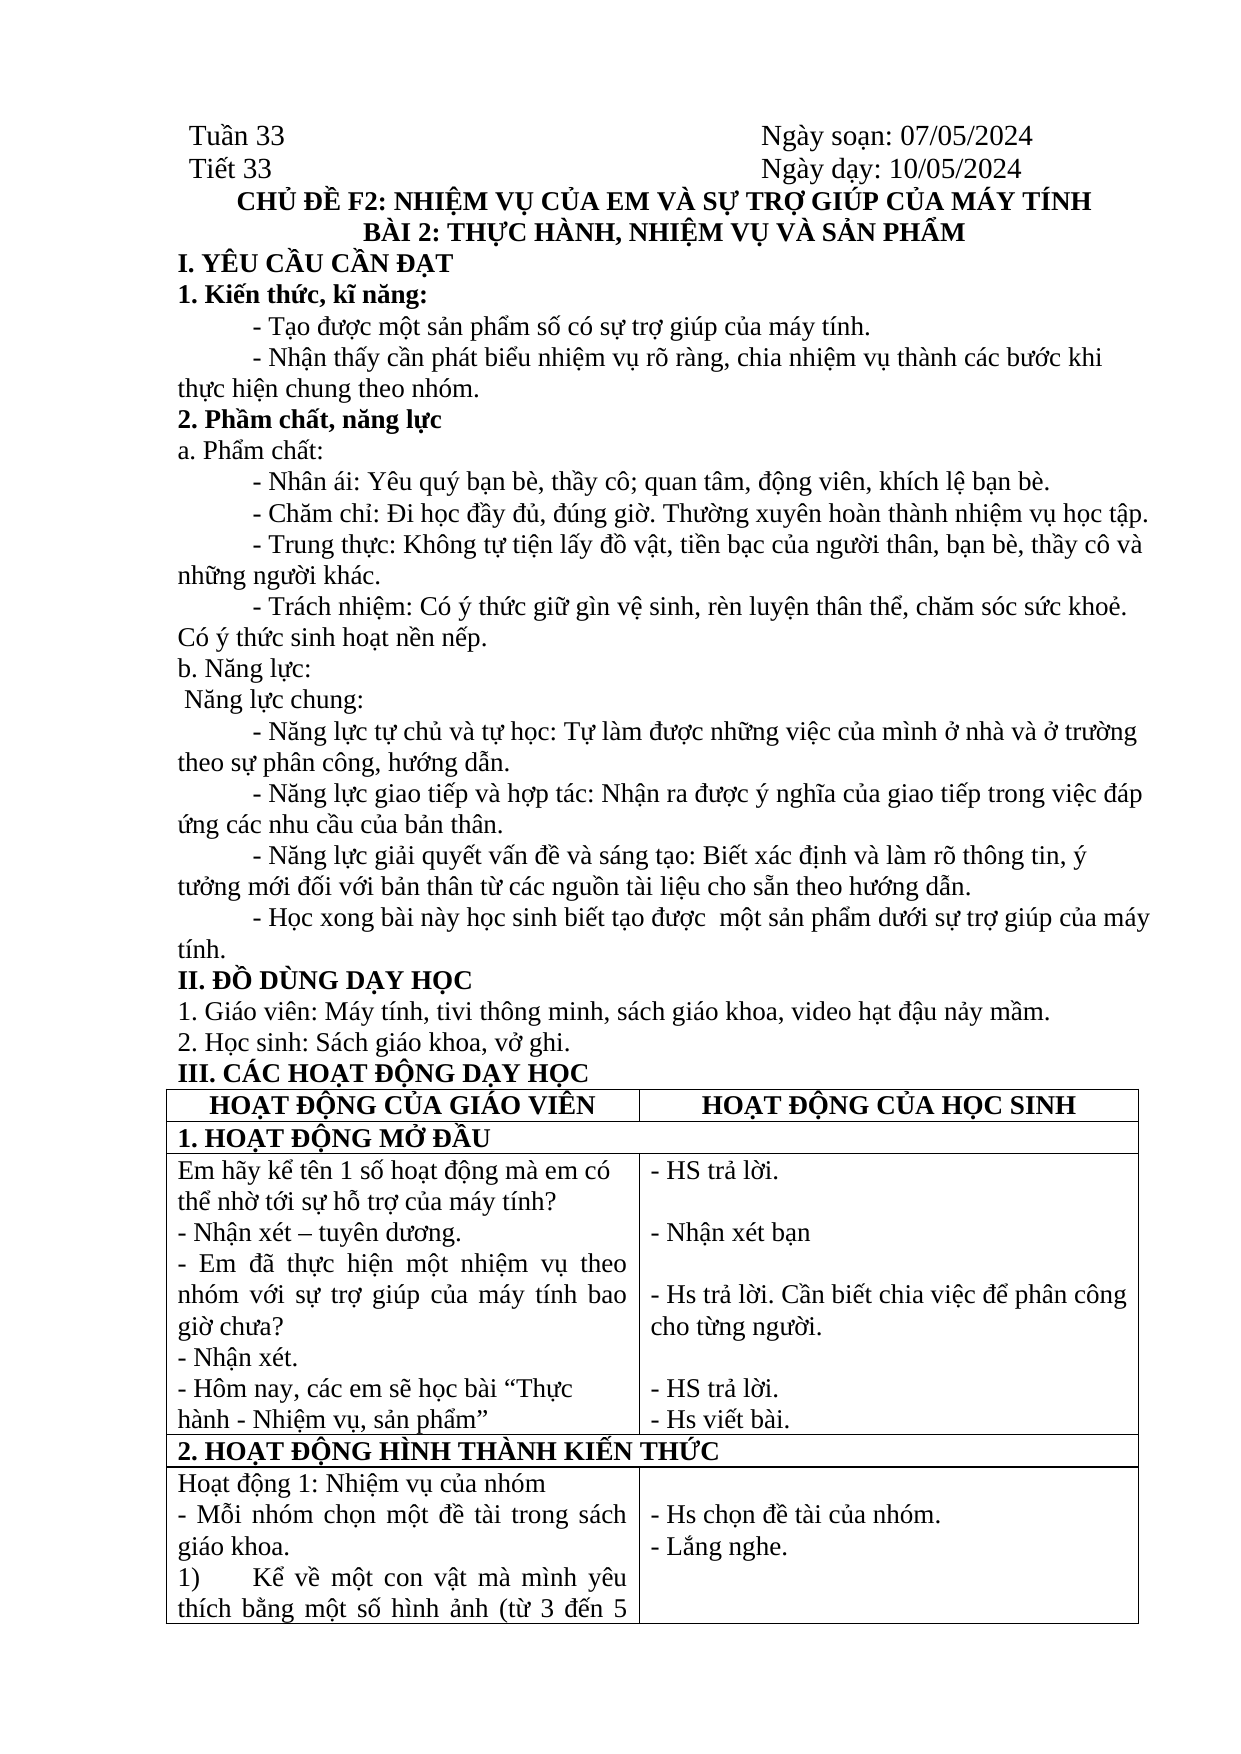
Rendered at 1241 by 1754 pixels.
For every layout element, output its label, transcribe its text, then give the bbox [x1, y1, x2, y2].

text 1. Giáo viên: Máy tính, tivi thông minh, sách giáo khoa, video hạt đậu nảy mầm. [177, 995, 1152, 1026]
text - Nhân ái: Yêu quý bạn bè, thầy cô; quan tâm, động viên, khích lệ bạn bè. - Chăm chỉ: Đi học đầy đủ, đúng giờ. Thường xuyên hoàn thành nhiệm vụ học tập. [177, 466, 1152, 528]
text BÀI 2: THỰC HÀNH, NHIỆM VỤ VÀ SẢN PHẨM [177, 216, 1152, 247]
text 1. Kiến thức, kĩ năng: [177, 279, 1152, 310]
table_cell Em hãy kể tên 1 số hoạt động mà em có thể nhờ tới sự hỗ trợ của máy tính? - Nhận xét – tuyên dương. - Em đã thực hiện một nhiệm vụ theo nhóm với sự trợ giúp của máy tính bao giờ chưa? - Nhận xét. - Hôm nay, các em sẽ học bài “Thực hành - Nhiệm vụ, sản phẩm” [167, 1154, 639, 1434]
text - Năng lực giải quyết vấn đề và sáng tạo: Biết xác định và làm rõ thông tin, ý tưởng mới đối với bản thân từ các nguồn tài liệu cho sẵn theo hướng dẫn. [177, 839, 1152, 902]
table_header HOẠT ĐỘNG CỦA GIÁO VIÊN [167, 1090, 639, 1121]
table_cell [167, 1468, 639, 1623]
text II. ĐỒ DÙNG DẠY HỌC [177, 964, 1152, 995]
text - Trung thực: Không tự tiện lấy đồ vật, tiền bạc của người thân, bạn bè, thầy cô và những người khác. - Trách nhiệm: Có ý thức giữ gìn vệ sinh, rèn luyện thân thể, chăm sóc sức khoẻ. Có ý thức sinh hoạt nền nếp. [177, 528, 1152, 652]
table_header HOẠT ĐỘNG CỦA HỌC SINH [640, 1090, 1138, 1121]
text I. YÊU CẦU CẦN ĐẠT [177, 247, 1035, 279]
text a. Phẩm chất: [177, 434, 1152, 466]
text 2. Học sinh: Sách giáo khoa, vở ghi. [177, 1026, 1152, 1057]
text - Nhận thấy cần phát biểu nhiệm vụ rõ ràng, chia nhiệm vụ thành các bước khi thực hiện chung theo nhóm. 2. Phầm chất, năng lực [177, 341, 1152, 434]
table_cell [640, 1468, 1138, 1623]
text - Năng lực giao tiếp và hợp tác: Nhận ra được ý nghĩa của giao tiếp trong việc đáp ứng các nhu cầu của bản thân. [177, 777, 1152, 839]
text III. CÁC HOẠT ĐỘNG DẠY HỌC [177, 1057, 1152, 1088]
table_cell 1. HOẠT ĐỘNG MỞ ĐẦU [167, 1122, 1138, 1153]
text - Học xong bài này học sinh biết tạo được một sản phẩm dưới sự trợ giúp của máy tính. [177, 902, 1152, 964]
text Năng lực chung: [177, 683, 1152, 715]
text - Tạo được một sản phẩm số có sự trợ giúp của máy tính. [177, 310, 1152, 341]
text - Năng lực tự chủ và tự học: Tự làm được những việc của mình ở nhà và ở trường theo sự phân công, hướng dẫn. [177, 715, 1152, 777]
table_cell 2. HOẠT ĐỘNG HÌNH THÀNH KIẾN THỨC [167, 1435, 1138, 1466]
table_cell - HS trả lời. - Nhận xét bạn - Hs trả lời. Cần biết chia việc để phân công cho từng người. - HS trả lời. - Hs viết bài. [640, 1154, 1138, 1434]
table_header Tuần 33 Tiết 33 [177, 118, 749, 185]
text CHỦ ĐỀ F2: NHIỆM VỤ CỦA EM VÀ SỰ TRỢ GIÚP CỦA MÁY TÍNH [177, 185, 1152, 216]
table_header Ngày soạn: 07/05/2024 Ngày dạy: 10/05/2024 [750, 118, 1133, 185]
text b. Năng lực: [177, 652, 1152, 683]
